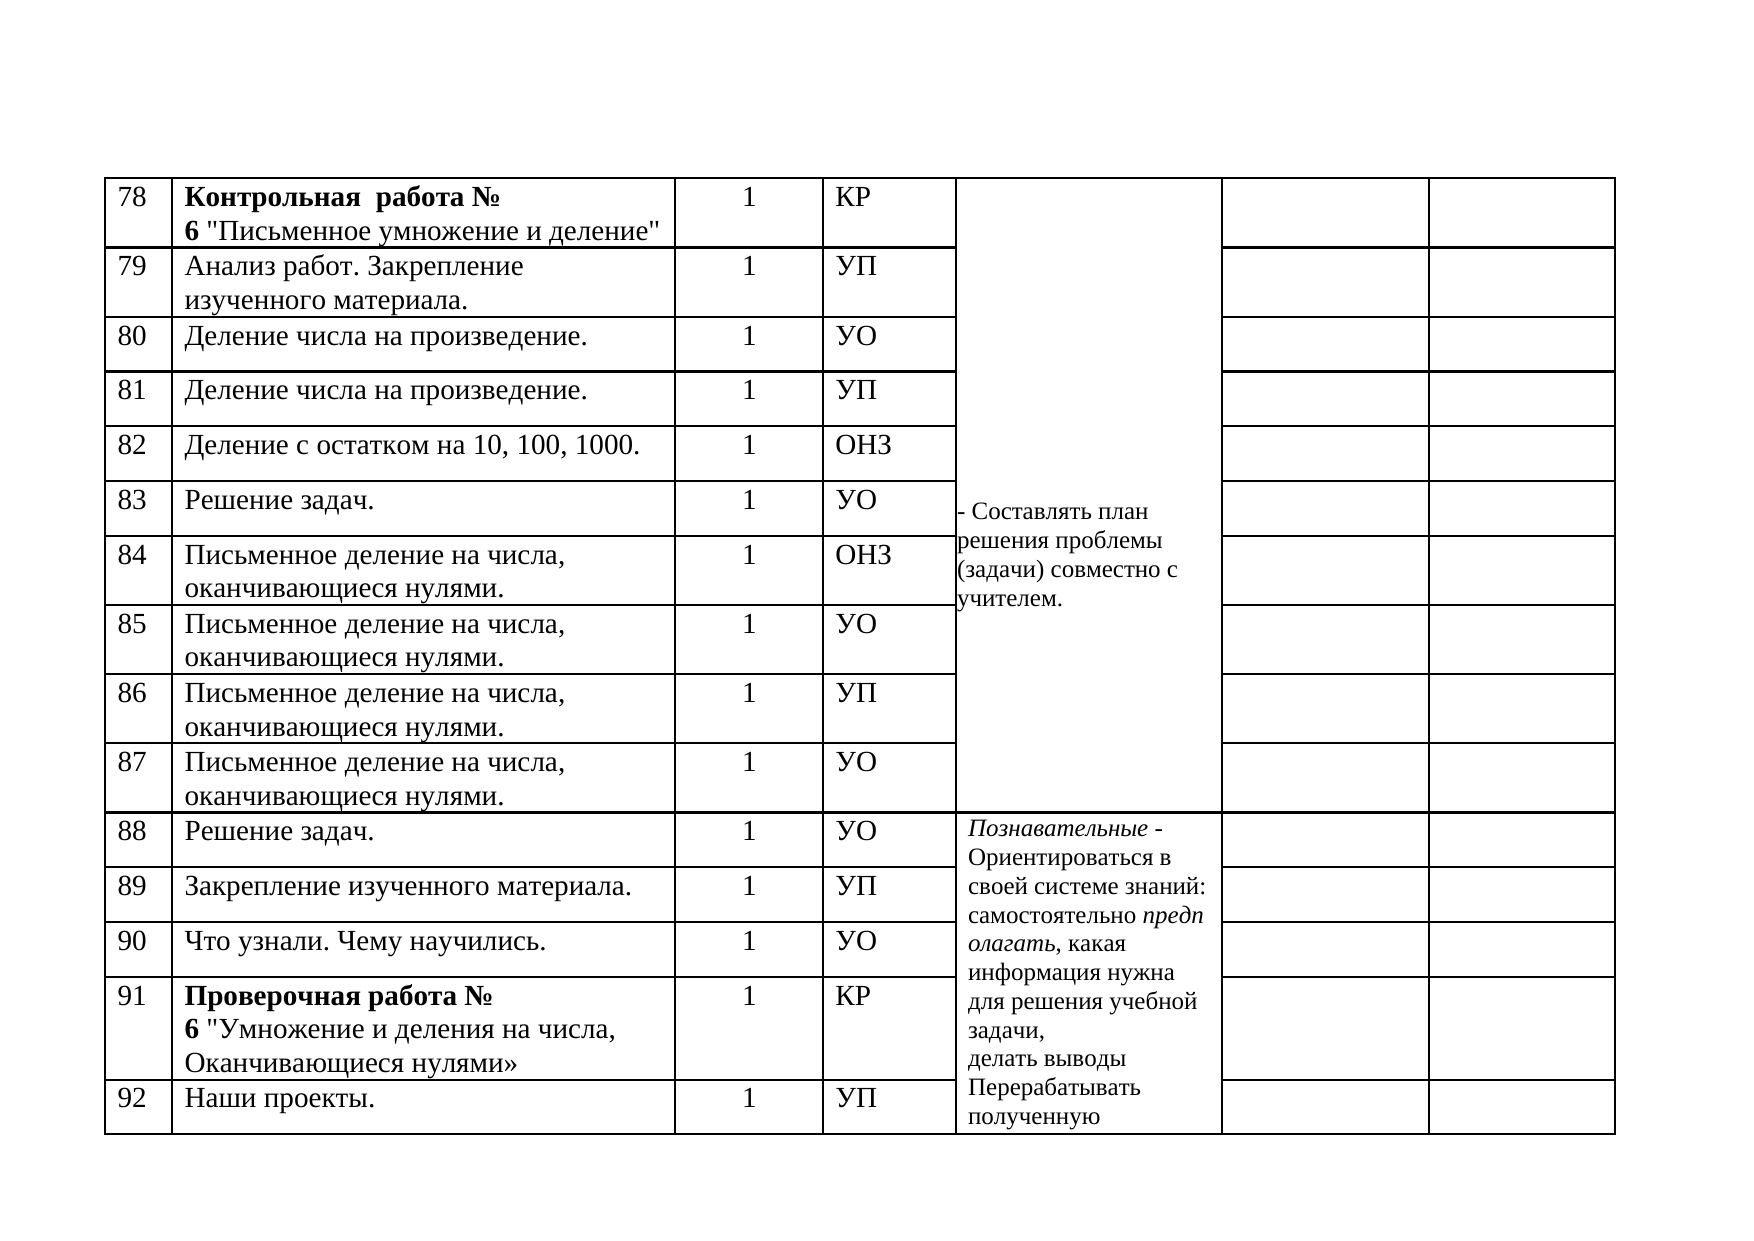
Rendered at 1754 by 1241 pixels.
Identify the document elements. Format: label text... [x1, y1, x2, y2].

table_cell 83 [106, 482, 171, 535]
table_cell [1430, 1081, 1614, 1133]
table_cell УП [824, 1081, 955, 1133]
table_cell 88 [106, 814, 171, 866]
table_cell [1223, 179, 1428, 246]
table_cell [1223, 537, 1428, 604]
table_cell Письменное деление на числа, оканчивающиеся нулями. [173, 675, 674, 742]
table_cell Письменное деление на числа, оканчивающиеся нулями. [173, 606, 674, 673]
table_cell [1430, 427, 1614, 480]
table_cell [1223, 744, 1428, 811]
table_cell Наши проекты. [173, 1081, 674, 1133]
table_cell 81 [106, 373, 171, 425]
table_cell КР [824, 978, 955, 1078]
table_cell УП [824, 675, 955, 742]
table_cell 1 [676, 868, 822, 921]
table_cell 1 [676, 373, 822, 425]
table_cell Познавательные - Ориентироваться в своей системе знаний: самостоятельно предполагать, какая информация нужна для решения учебной задачи, делать выводы Перерабатывать полученную информацию: делать выводы на основе обобщения знаний. Коммуникативные - Правильно оформлять работу. Регулятивные - Работая по плану, сверять свои действия с целью и, при необходимости, исправлять ошибки с помощью учителя [957, 814, 1221, 1133]
table_cell [1223, 814, 1428, 866]
table_cell [1223, 373, 1428, 425]
table_cell 85 [106, 606, 171, 673]
table_cell ОНЗ [824, 537, 955, 604]
table_cell Проверочная работа № 6 "Умножение и деления на числа, Оканчивающиеся нулями» [173, 978, 674, 1078]
table_cell УП [824, 868, 955, 921]
table_cell 1 [676, 814, 822, 866]
table_cell [1223, 978, 1428, 1078]
table_cell [1430, 318, 1614, 370]
table_cell 91 [106, 978, 171, 1078]
table_cell Деление числа на произведение. [173, 373, 674, 425]
table_cell [1223, 318, 1428, 370]
table_cell УО [824, 814, 955, 866]
table_cell 84 [106, 537, 171, 604]
table_cell 1 [676, 675, 822, 742]
table_cell 1 [676, 744, 822, 811]
table_cell [1430, 978, 1614, 1078]
table_cell УО [824, 923, 955, 976]
table_cell 1 [676, 537, 822, 604]
table_cell [1430, 814, 1614, 866]
table_cell УО [824, 744, 955, 811]
table_cell [1223, 427, 1428, 480]
table_cell [1223, 868, 1428, 921]
table_cell [1223, 675, 1428, 742]
table_cell 1 [676, 249, 822, 316]
table_cell 92 [106, 1081, 171, 1133]
table_cell Деление числа на произведение. [173, 318, 674, 370]
table_cell [1430, 606, 1614, 673]
table_cell 1 [676, 482, 822, 535]
table_cell 78 [106, 179, 171, 246]
table_cell [1223, 482, 1428, 535]
table_cell 1 [676, 179, 822, 246]
table_cell [1430, 744, 1614, 811]
table_cell 80 [106, 318, 171, 370]
table_cell Закрепление изученного материала. [173, 868, 674, 921]
table_cell УП [824, 249, 955, 316]
table_cell [1430, 179, 1614, 246]
table_cell [1223, 249, 1428, 316]
table_cell 1 [676, 1081, 822, 1133]
table_cell Контрольная работа № 6 "Письменное умножение и деление" [173, 179, 674, 246]
table_cell Письменное деление на числа, оканчивающиеся нулями. [173, 537, 674, 604]
table_cell Что узнали. Чему научились. [173, 923, 674, 976]
table_cell [1430, 373, 1614, 425]
table_cell 89 [106, 868, 171, 921]
table_cell 82 [106, 427, 171, 480]
table_cell [1430, 868, 1614, 921]
table_cell ОНЗ [824, 427, 955, 480]
table_cell Решение задач. [173, 814, 674, 866]
table_cell 1 [676, 427, 822, 480]
table_cell 1 [676, 606, 822, 673]
table_cell [1430, 482, 1614, 535]
table_cell [1430, 923, 1614, 976]
table_cell Деление с остатком на 10, 100, 1000. [173, 427, 674, 480]
table_cell 86 [106, 675, 171, 742]
table_cell [1430, 537, 1614, 604]
table_cell [1223, 606, 1428, 673]
table_cell КР [824, 179, 955, 246]
table_cell 90 [106, 923, 171, 976]
table_cell 1 [676, 923, 822, 976]
table_cell [1223, 923, 1428, 976]
table_cell УО [824, 606, 955, 673]
table_cell УО [824, 482, 955, 535]
table_cell 79 [106, 249, 171, 316]
table_cell [1223, 1081, 1428, 1133]
table_cell УП [824, 373, 955, 425]
table_cell 1 [676, 318, 822, 370]
table_cell Решение задач. [173, 482, 674, 535]
table_cell Анализ работ. Закрепление изученного материала. [173, 249, 674, 316]
table_cell 1 [676, 978, 822, 1078]
table_cell 87 [106, 744, 171, 811]
table_cell УО [824, 318, 955, 370]
table_cell [1430, 249, 1614, 316]
table_cell [1430, 675, 1614, 742]
table_cell Письменное деление на числа, оканчивающиеся нулями. [173, 744, 674, 811]
